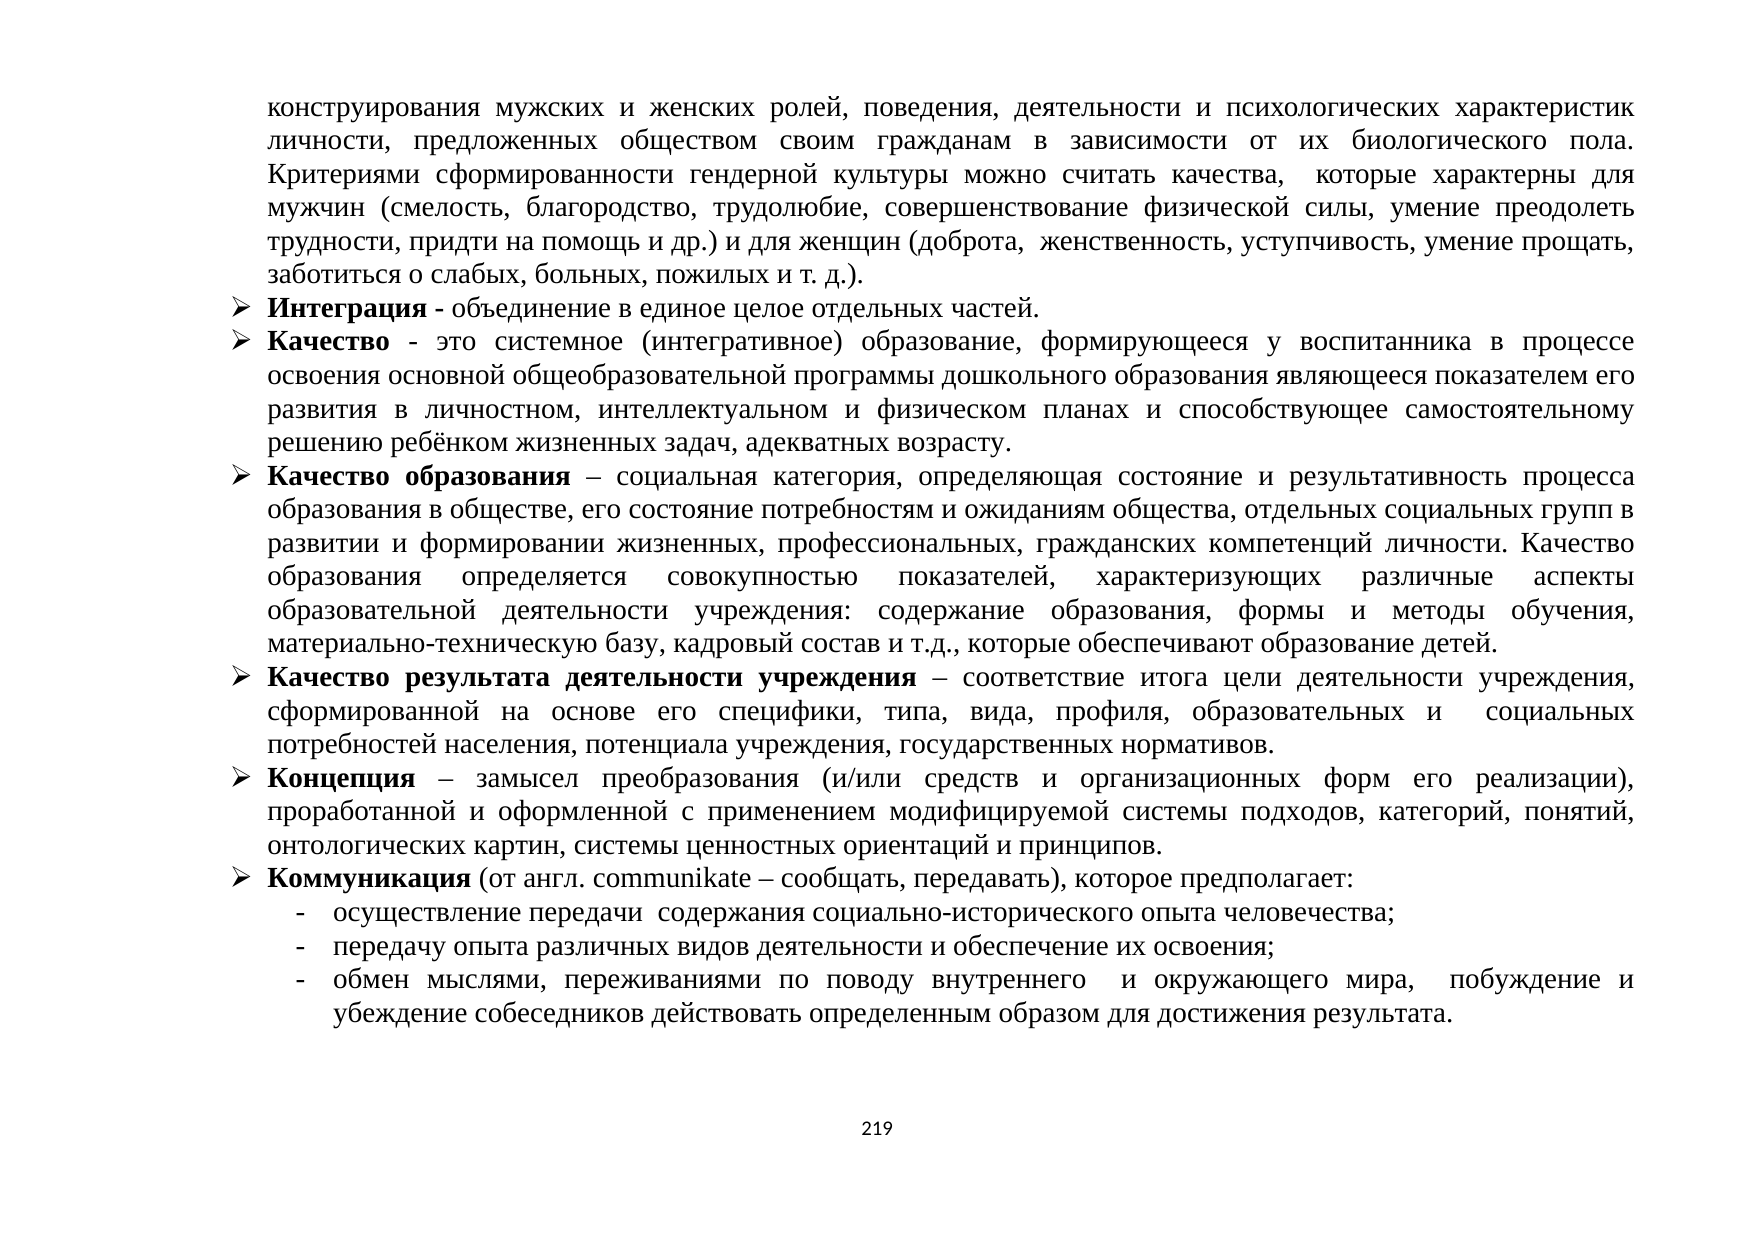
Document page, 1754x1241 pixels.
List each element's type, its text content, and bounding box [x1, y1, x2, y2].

list Качество результата деятельности учреждения – соответствие итога цели деятельности учреждения, сформированной на основе его специфики, типа, вида, профиля, образовательных и социальных потребностей населения, потенциала учреждения, государственных нормативов. [229, 659, 1636, 760]
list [229, 89, 1636, 290]
list Концепция – замысел преобразования (и/или средств и организационных форм его реализации), проработанной и оформленной с применением модифицируемой системы подходов, категорий, понятий, онтологических картин, системы ценностных ориентаций и принципов. [229, 760, 1636, 861]
list Качество образования – социальная категория, определяющая состояние и результативность процесса образования в обществе, его состояние потребностям и ожиданиям общества, отдельных социальных групп в развитии и формировании жизненных, профессиональных, гражданских компетенций личности. Качество образования определяется совокупностью показателей, характеризующих различные аспекты образовательной деятельности учреждения: содержание образования, формы и методы обучения, материально-техническую базу, кадровый состав и т.д., которые обеспечивают образование детей. [229, 458, 1636, 659]
list Коммуникация (от англ. communikate – сообщать, передавать), которое предполагает: [229, 861, 1636, 894]
list обмен мыслями, переживаниями по поводу внутреннего и окружающего мира, побуждение и убеждение собеседников действовать определенным образом для достижения результата. [295, 961, 1636, 1028]
list Качество - это системное (интегративное) образование, формирующееся у воспитанника в процессе освоения основной общеобразовательной программы дошкольного образования являющееся показателем его развития в личностном, интеллектуальном и физическом планах и способствующее самостоятельному решению ребёнком жизненных задач, адекватных возрасту. [229, 323, 1636, 458]
list осуществление передачи содержания социально-исторического опыта человечества; [295, 894, 1636, 928]
list Интеграция - объединение в единое целое отдельных частей. [229, 290, 1636, 323]
list передачу опыта различных видов деятельности и обеспечение их освоения; [295, 928, 1636, 961]
